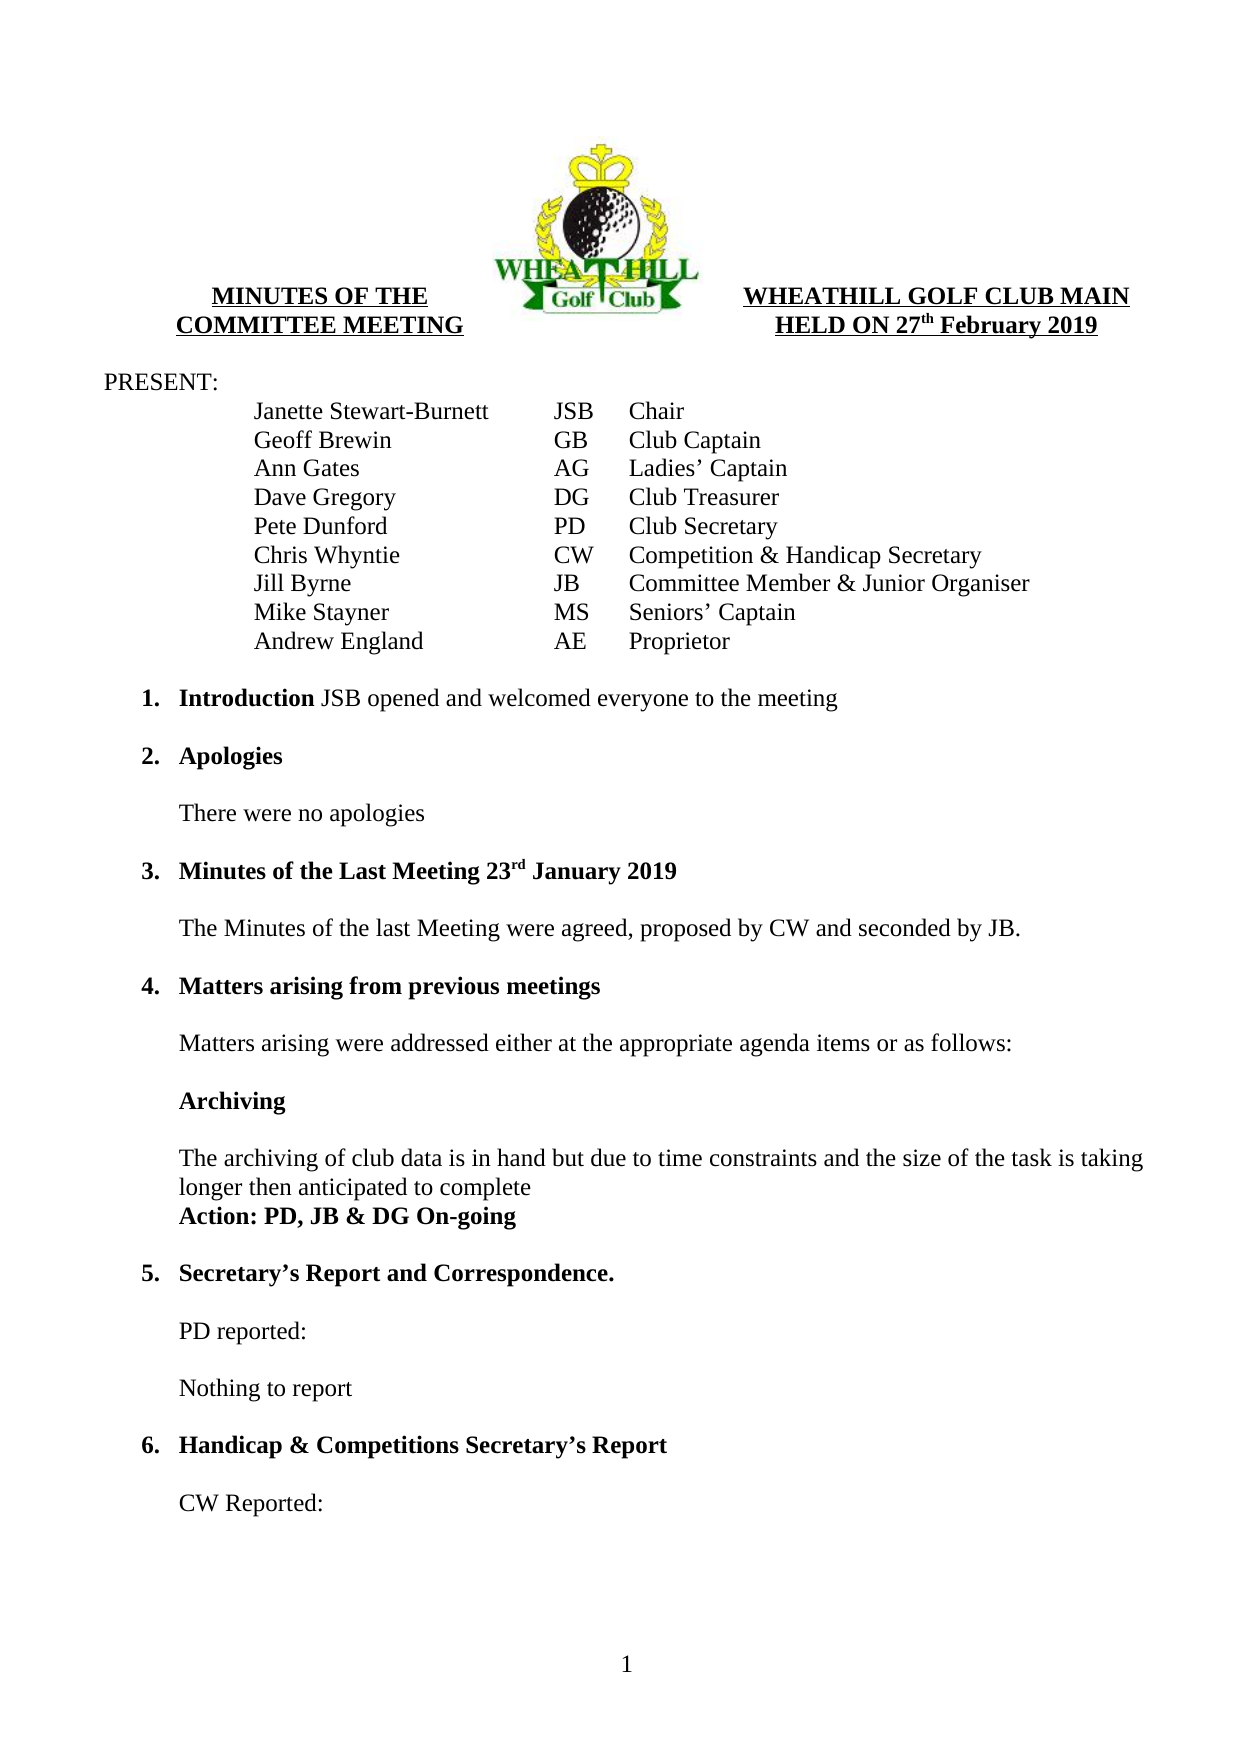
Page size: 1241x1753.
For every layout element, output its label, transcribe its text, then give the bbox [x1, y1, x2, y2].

text CW Reported: [103, 1488, 1150, 1517]
text Dave Gregory DG Club Treasurer [103, 482, 1150, 511]
text There were no apologies [178, 798, 1150, 827]
text Jill Byrne JB Committee Member & Junior Organiser [178, 568, 1150, 597]
text Mike Stayner MS Seniors’ Captain [103, 597, 1150, 626]
list PD reported: [178, 1316, 1150, 1345]
list Minutes of the Last Meeting 23rd January 2019 [141, 856, 1150, 885]
text Geoff Brewin GB Club Captain [103, 425, 1150, 453]
text The Minutes of the last Meeting were agreed, proposed by CW and seconded by JB. [178, 913, 1150, 942]
text 4. Matters arising from previous meetings [141, 971, 1150, 1000]
text Action: PD, JB & DG On-going [178, 1201, 1150, 1230]
list Apologies [141, 741, 1150, 770]
text Chris Whyntie CW Competition & Handicap Secretary [178, 540, 1150, 568]
text MINUTES OF THE WHEATHILL GOLF CLUB MAIN COMMITTEE MEETING HELD ON 27th February 2019 [166, 281, 1150, 338]
text Janette Stewart-Burnett JSB Chair [178, 396, 1150, 425]
text Archiving [178, 1086, 1150, 1115]
list Nothing to report [178, 1373, 1150, 1402]
list Secretary’s Report and Correspondence. [141, 1258, 1150, 1287]
text Matters arising were addressed either at the appropriate agenda items or as follows: [178, 1028, 1150, 1057]
text The archiving of club data is in hand but due to time constraints and the size of the task is taking longer then anticipated to complete [178, 1143, 1150, 1201]
picture [491, 136, 703, 319]
list Introduction JSB opened and welcomed everyone to the meeting [141, 683, 1150, 712]
text Ann Gates AG Ladies’ Captain [178, 453, 1150, 482]
list Handicap & Competitions Secretary’s Report [141, 1430, 1150, 1459]
text Pete Dunford PD Club Secretary [103, 511, 1150, 540]
text Andrew England AE Proprietor [103, 626, 1150, 655]
text PRESENT: [103, 367, 1150, 396]
